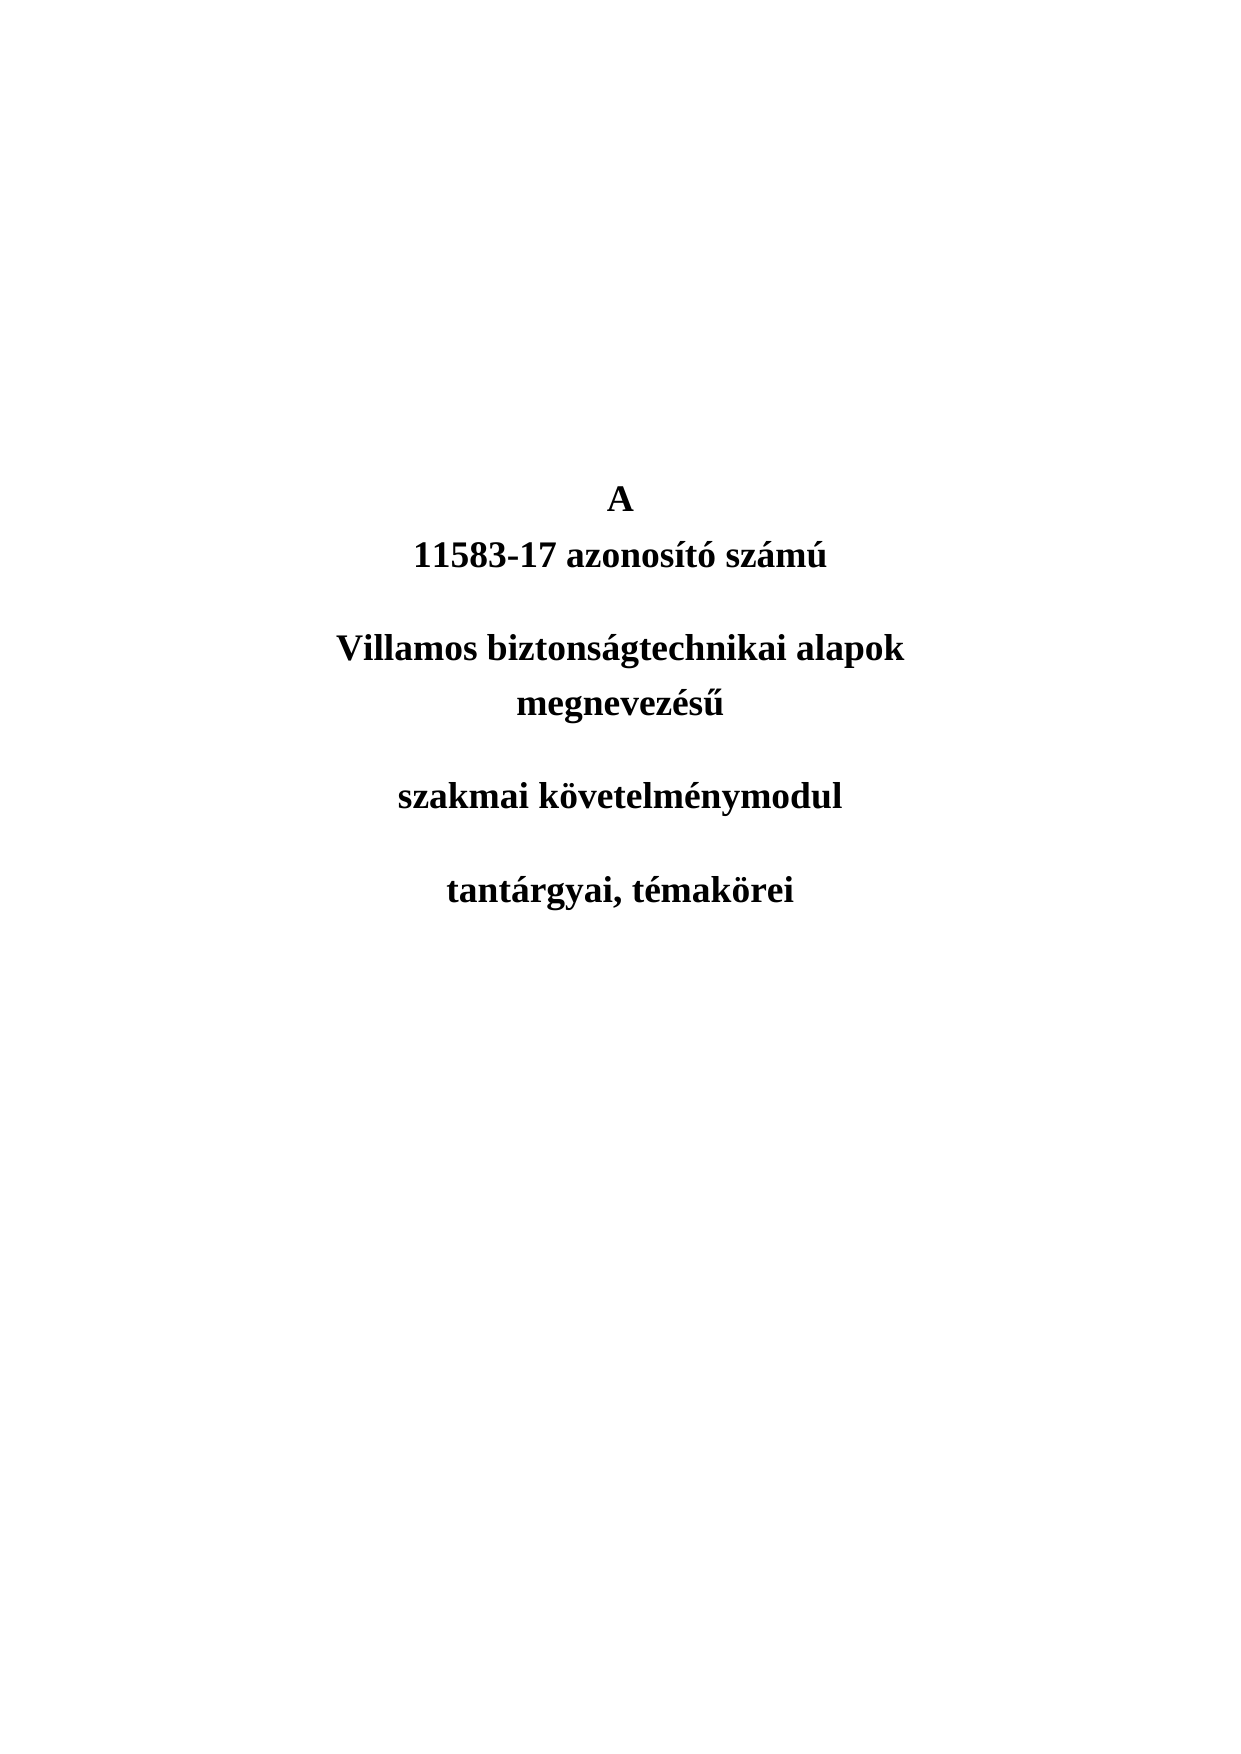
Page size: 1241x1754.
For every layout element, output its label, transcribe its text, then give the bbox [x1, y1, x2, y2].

text Villamos biztonságtechnikai alapok [148, 625, 1093, 668]
text 11583-17 azonosító számú [148, 532, 1093, 575]
text A [148, 476, 1093, 519]
text tantárgyai, témakörei [148, 867, 1093, 910]
text szakmai követelménymodul [148, 774, 1093, 817]
text megnevezésű [148, 681, 1093, 724]
